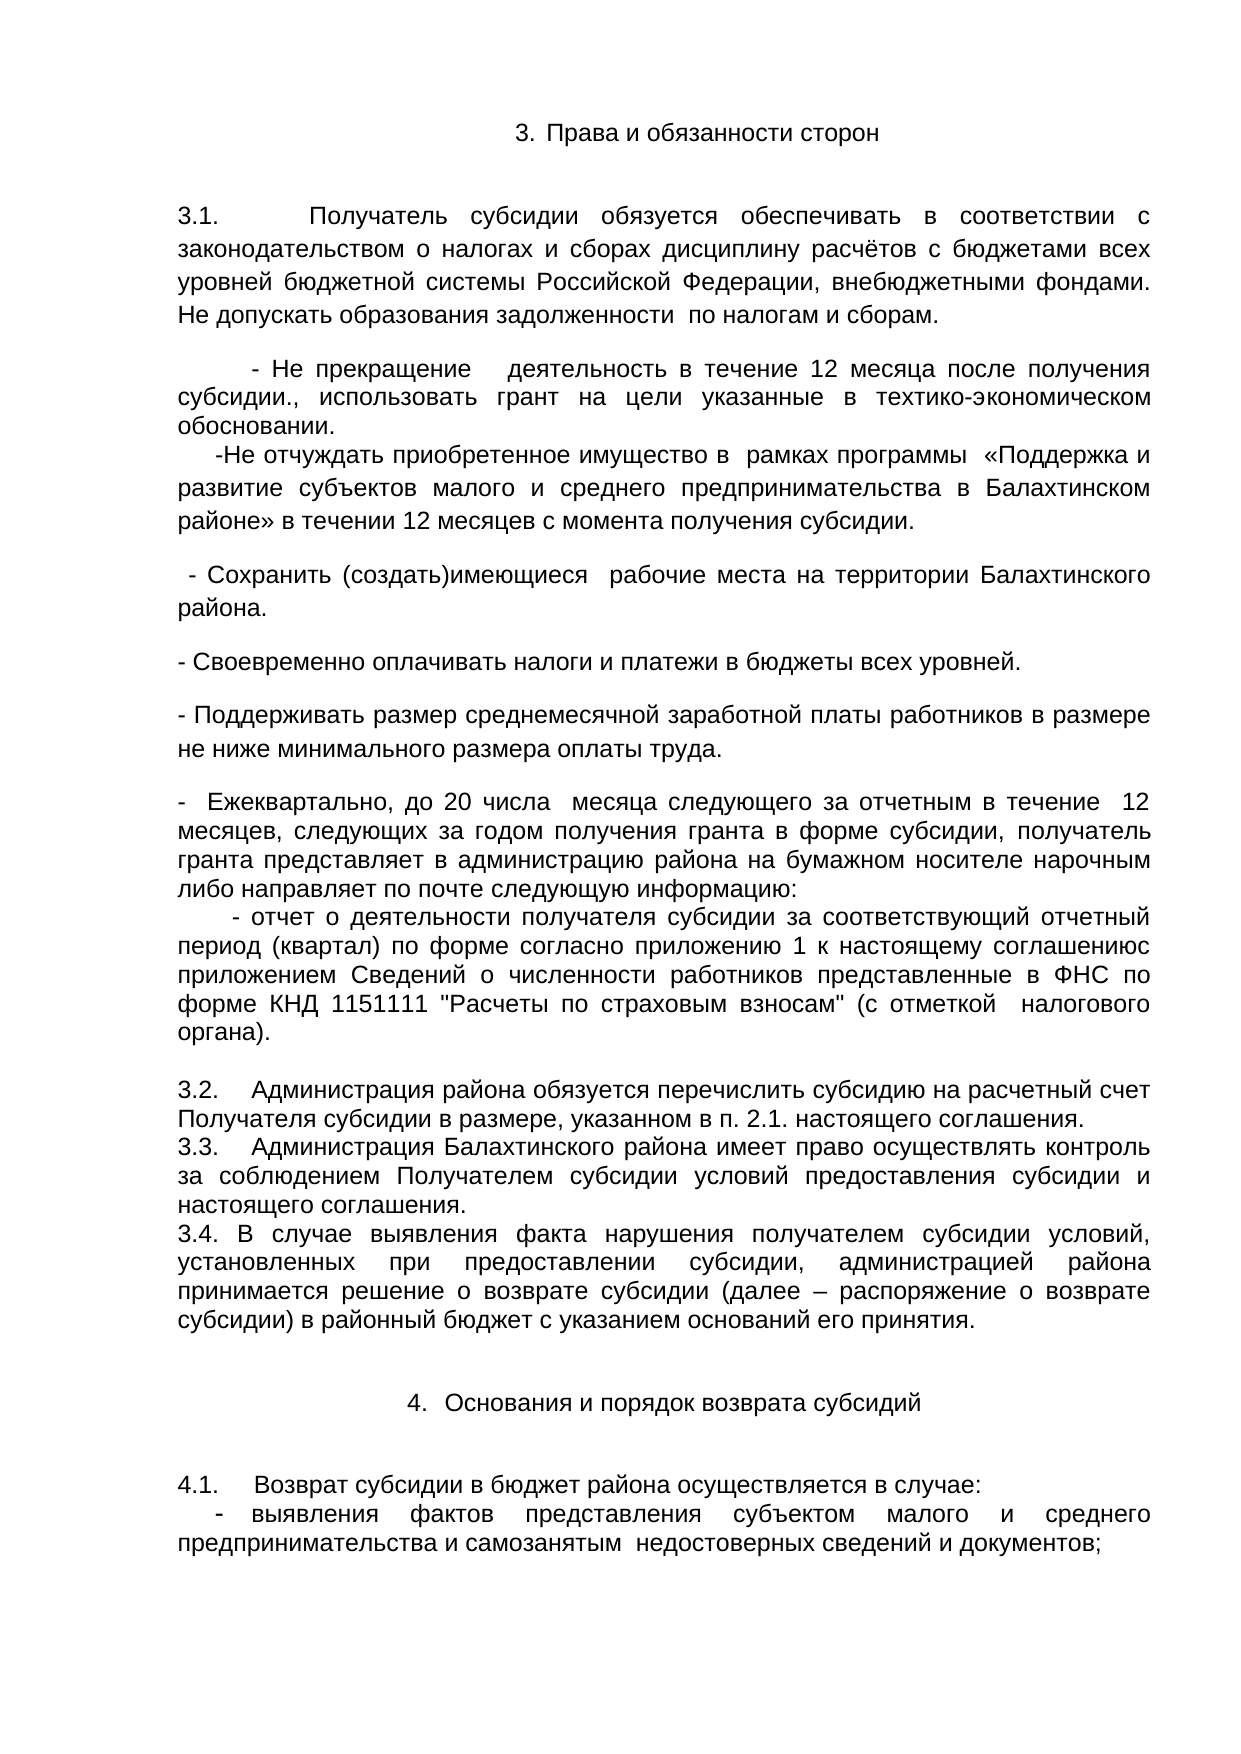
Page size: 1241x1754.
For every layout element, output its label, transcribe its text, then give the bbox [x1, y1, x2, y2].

text - отчет о деятельности получателя субсидии за соответствующий отчетный период (квартал) по форме согласно приложению 1 к настоящему соглашениюс приложением Сведений о численности работников представленные в ФНС по форме КНД 1151111 "Расчеты по страховым взносам" (с отметкой налогового органа). [177, 902, 1152, 1046]
list Основания и порядок возврата субсидий [177, 1387, 1152, 1416]
text - Сохранить (создать)имеющиеся рабочие места на территории Балахтинского района. [177, 560, 1152, 622]
text -Не отчуждать приобретенное имущество в рамках программы «Поддержка и развитие субъектов малого и среднего предпринимательства в Балахтинском районе» в течении 12 месяцев с момента получения субсидии. [177, 440, 1152, 535]
list Администрация Балахтинского района имеет право осуществлять контроль за соблюдением Получателем субсидии условий предоставления субсидии и настоящего соглашения. [177, 1132, 1152, 1219]
list Администрация района обязуется перечислить субсидию на расчетный счет Получателя субсидии в размере, указанном в п. 2.1. настоящего соглашения. [177, 1075, 1152, 1132]
text - Своевременно оплачивать налоги и платежи в бюджеты всех уровней. [177, 647, 1152, 675]
text - Поддерживать размер среднемесячной заработной платы работников в размере не ниже минимального размера оплаты труда. [177, 701, 1152, 762]
list Права и обязанности сторон [477, 118, 1152, 147]
text - Ежеквартально, до 20 числа месяца следующего за отчетным в течение 12 месяцев, следующих за годом получения гранта в форме субсидии, получатель гранта представляет в администрацию района на бумажном носителе нарочным либо направляет по почте следующую информацию: [177, 787, 1152, 902]
text 3.1. Получатель субсидии обязуется обеспечивать в соответствии с законодательством о налогах и сборах дисциплину расчётов с бюджетами всех уровней бюджетной системы Российской Федерации, внебюджетными фондами. Не допускать образования задолженности по налогам и сборам. [177, 201, 1152, 328]
text 3.4. В случае выявления факта нарушения получателем субсидии условий, установленных при предоставлении субсидии, администрацией района принимается решение о возврате субсидии (далее – распоряжение о возврате субсидии) в районный бюджет с указанием оснований его принятия. [177, 1219, 1152, 1334]
list выявления фактов представления субъектом малого и среднего предпринимательства и самозанятым недостоверных сведений и документов; [177, 1499, 1152, 1556]
text - Не прекращение деятельность в течение 12 месяца после получения субсидии., использовать грант на цели указанные в техтико-экономическом обосновании. [177, 354, 1152, 440]
text 4.1. Возврат субсидии в бюджет района осуществляется в случае: [177, 1470, 1152, 1499]
